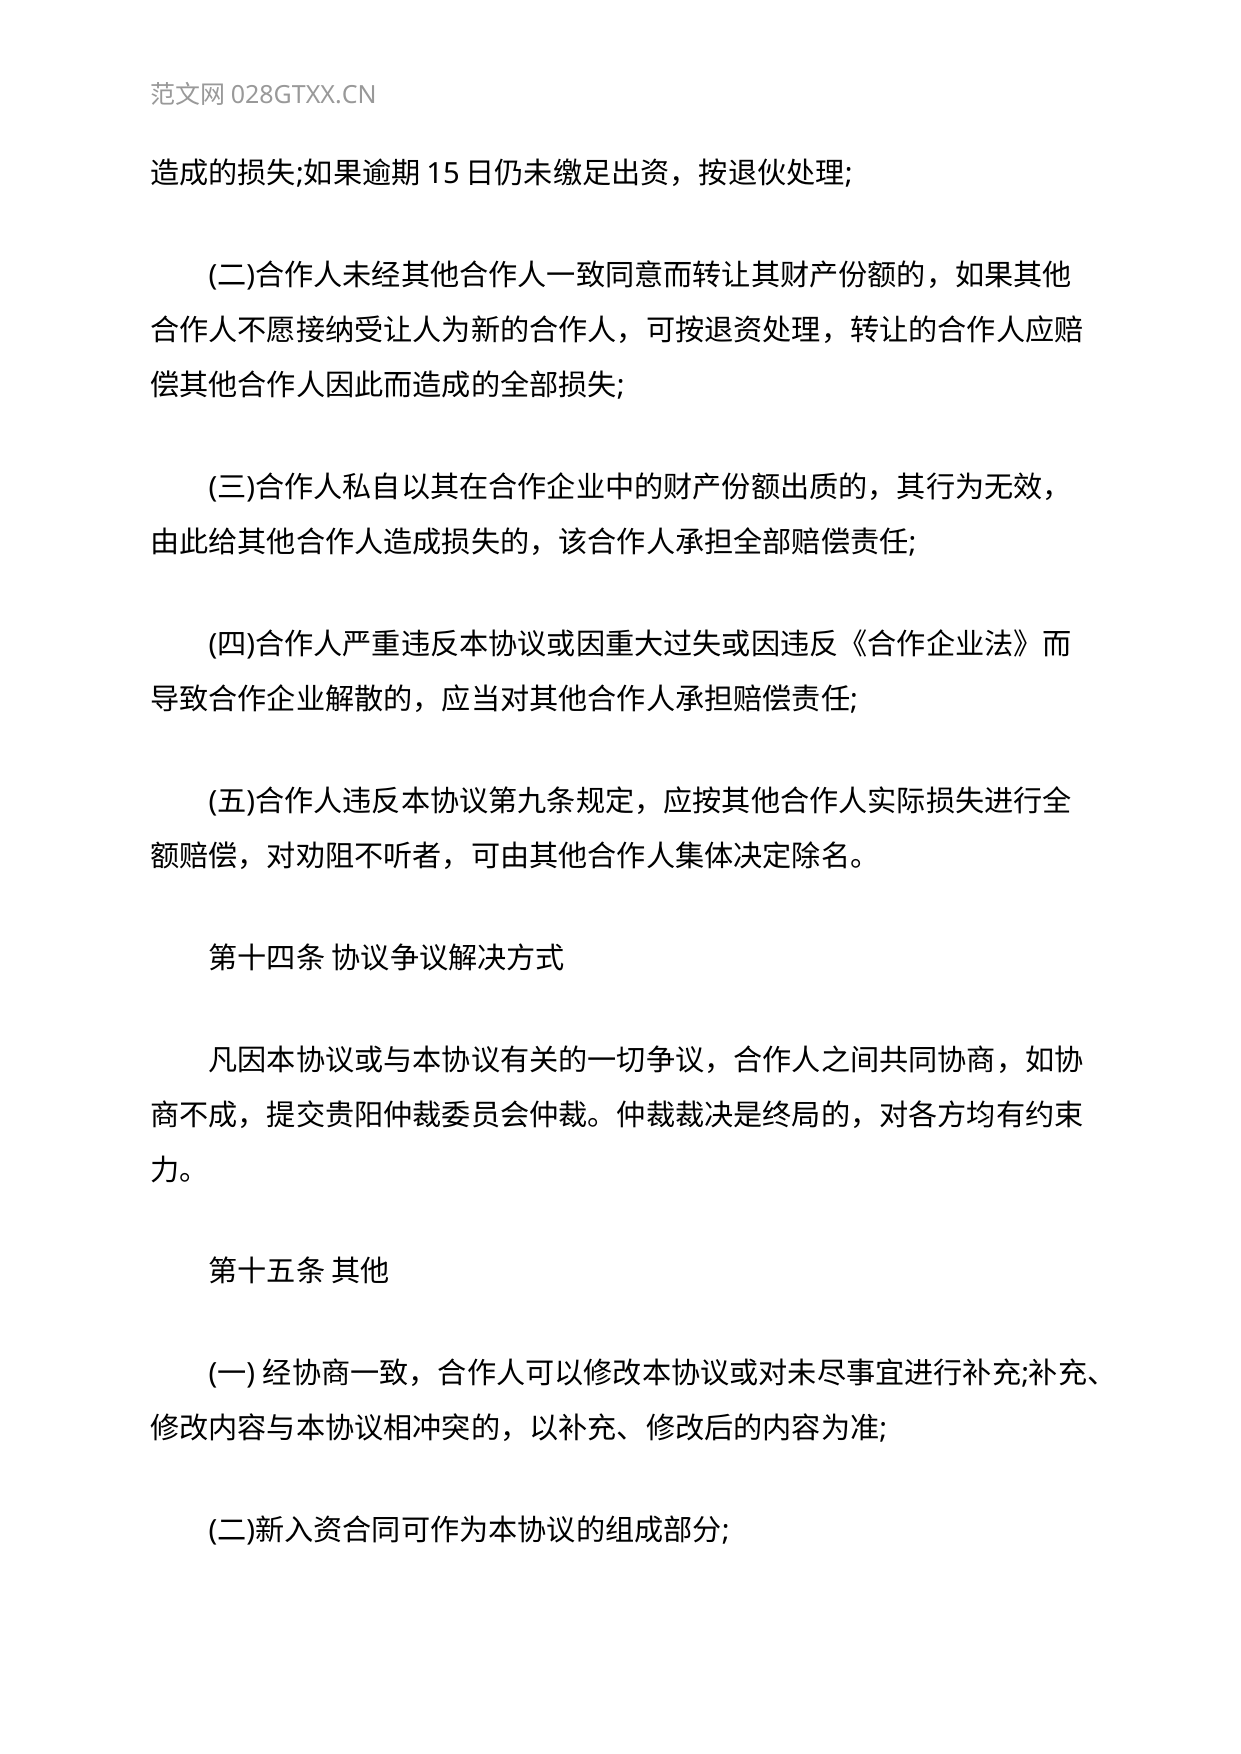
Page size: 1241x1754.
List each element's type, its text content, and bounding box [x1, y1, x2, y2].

text 第十五条 其他 [150, 1248, 1090, 1290]
text (一) 经协商一致，合作人可以修改本协议或对未尽事宜进行补充;补充、修改内容与本协议相冲突的，以补充、修改后的内容为准; [150, 1350, 1090, 1447]
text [150, 150, 1090, 192]
text (五)合作人违反本协议第九条规定，应按其他合作人实际损失进行全额赔偿，对劝阻不听者，可由其他合作人集体决定除名。 [150, 778, 1090, 875]
text (二)新入资合同可作为本协议的组成部分; [150, 1507, 1090, 1549]
text (四)合作人严重违反本协议或因重大过失或因违反《合作企业法》而导致合作企业解散的，应当对其他合作人承担赔偿责任; [150, 621, 1090, 718]
text 第十四条 协议争议解决方式 [150, 934, 1090, 977]
text (三)合作人私自以其在合作企业中的财产份额出质的，其行为无效，由此给其他合作人造成损失的，该合作人承担全部赔偿责任; [150, 464, 1090, 561]
text (二)合作人未经其他合作人一致同意而转让其财产份额的，如果其他合作人不愿接纳受让人为新的合作人，可按退资处理，转让的合作人应赔偿其他合作人因此而造成的全部损失; [150, 252, 1090, 404]
text 凡因本协议或与本协议有关的一切争议，合作人之间共同协商，如协商不成，提交贵阳仲裁委员会仲裁。仲裁裁决是终局的，对各方均有约束力。 [150, 1036, 1090, 1188]
